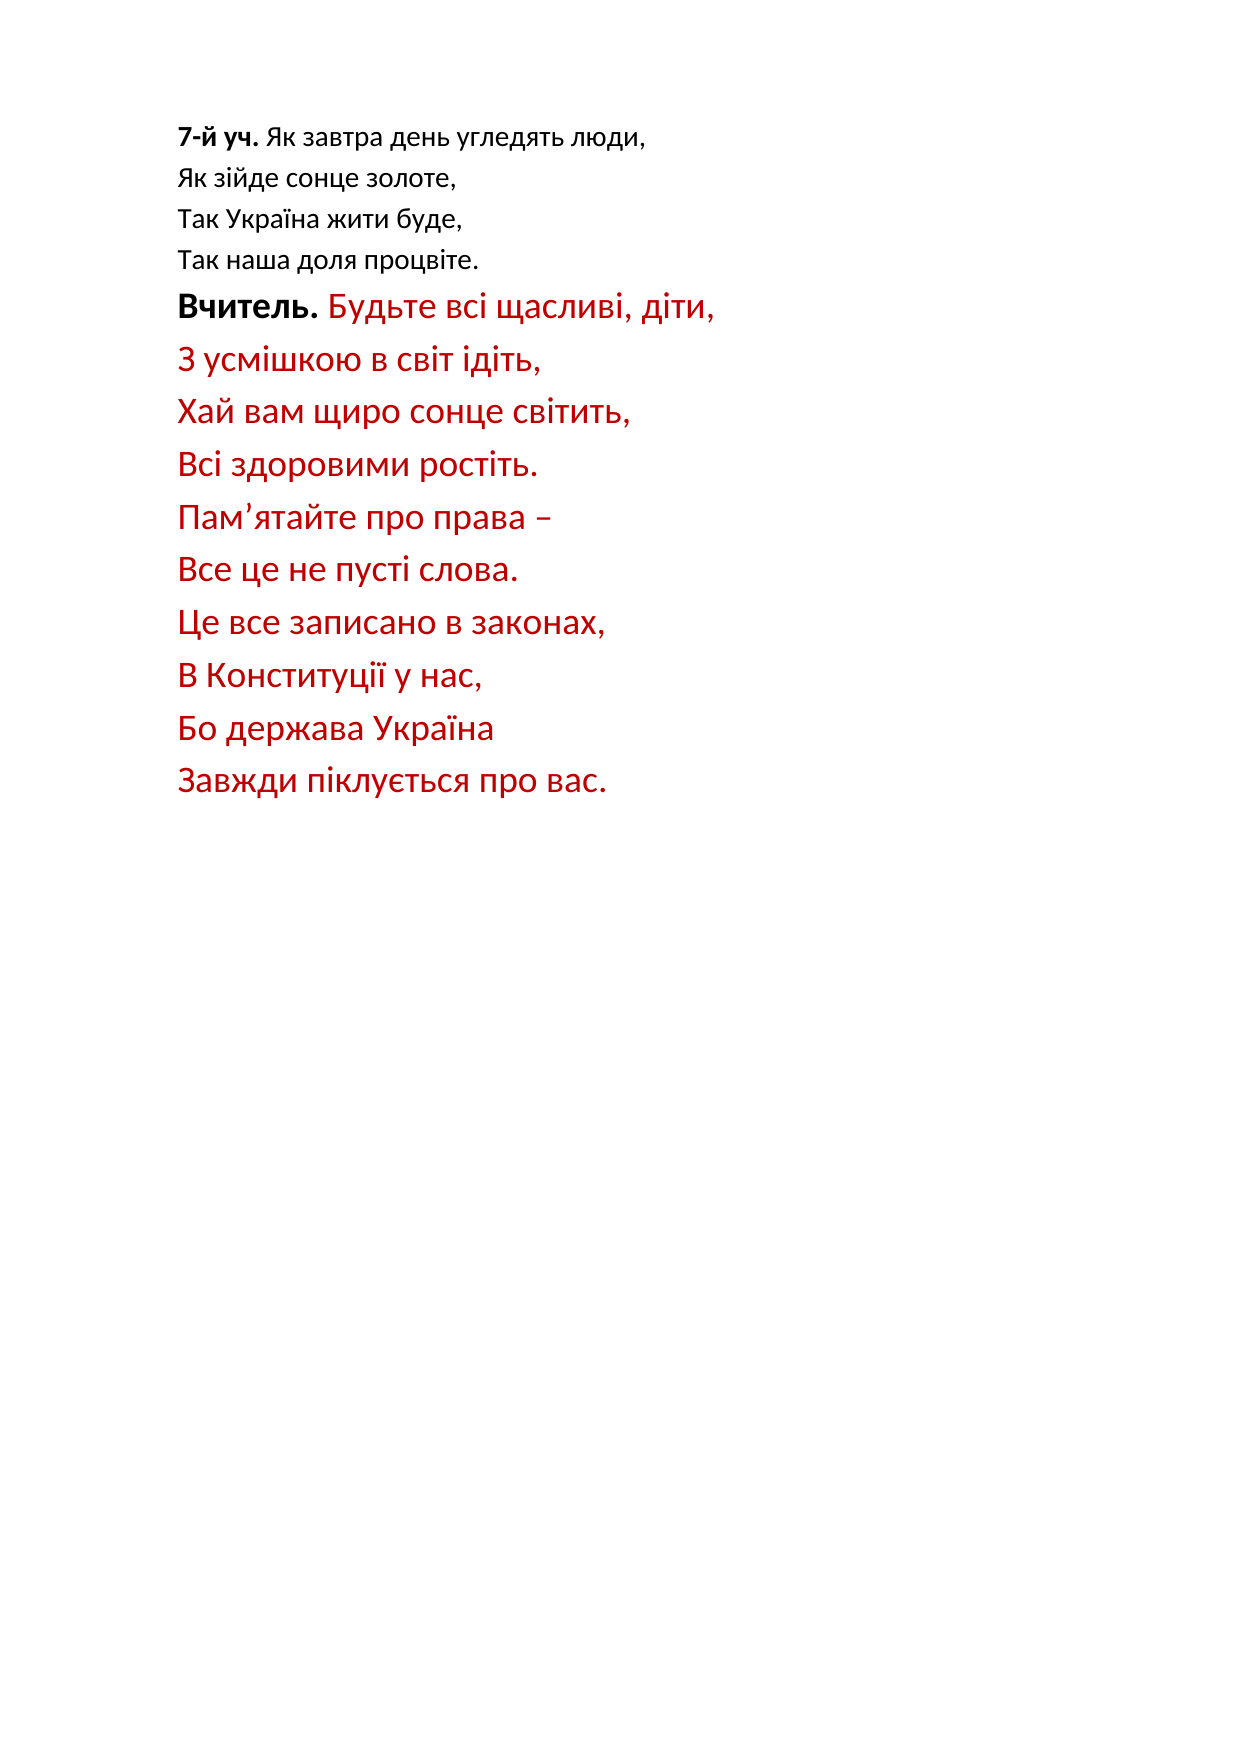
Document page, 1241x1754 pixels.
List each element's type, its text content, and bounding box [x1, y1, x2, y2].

text З усмішкою в світ ідіть, [177, 334, 1152, 380]
text Завжди піклується про вас. [177, 756, 1152, 802]
text Пам’ятайте про права – [177, 493, 1152, 538]
text 7-й уч. Як завтра день угледять люди, [177, 118, 1152, 154]
text Всі здоровими ростіть. [177, 440, 1152, 486]
text Все це не пусті слова. [177, 545, 1152, 591]
text Так Україна жити буде, [177, 200, 1152, 236]
text Як зійде сонце золоте, [177, 159, 1152, 195]
text Так наша доля процвіте. [177, 241, 1152, 277]
text Це все записано в законах, [177, 598, 1152, 644]
text Хай вам щиро сонце світить, [177, 387, 1152, 433]
text Бо держава Україна [177, 703, 1152, 749]
text В Конституції у нас, [177, 651, 1152, 697]
text Вчитель. Будьте всі щасливі, діти, [177, 282, 1152, 328]
